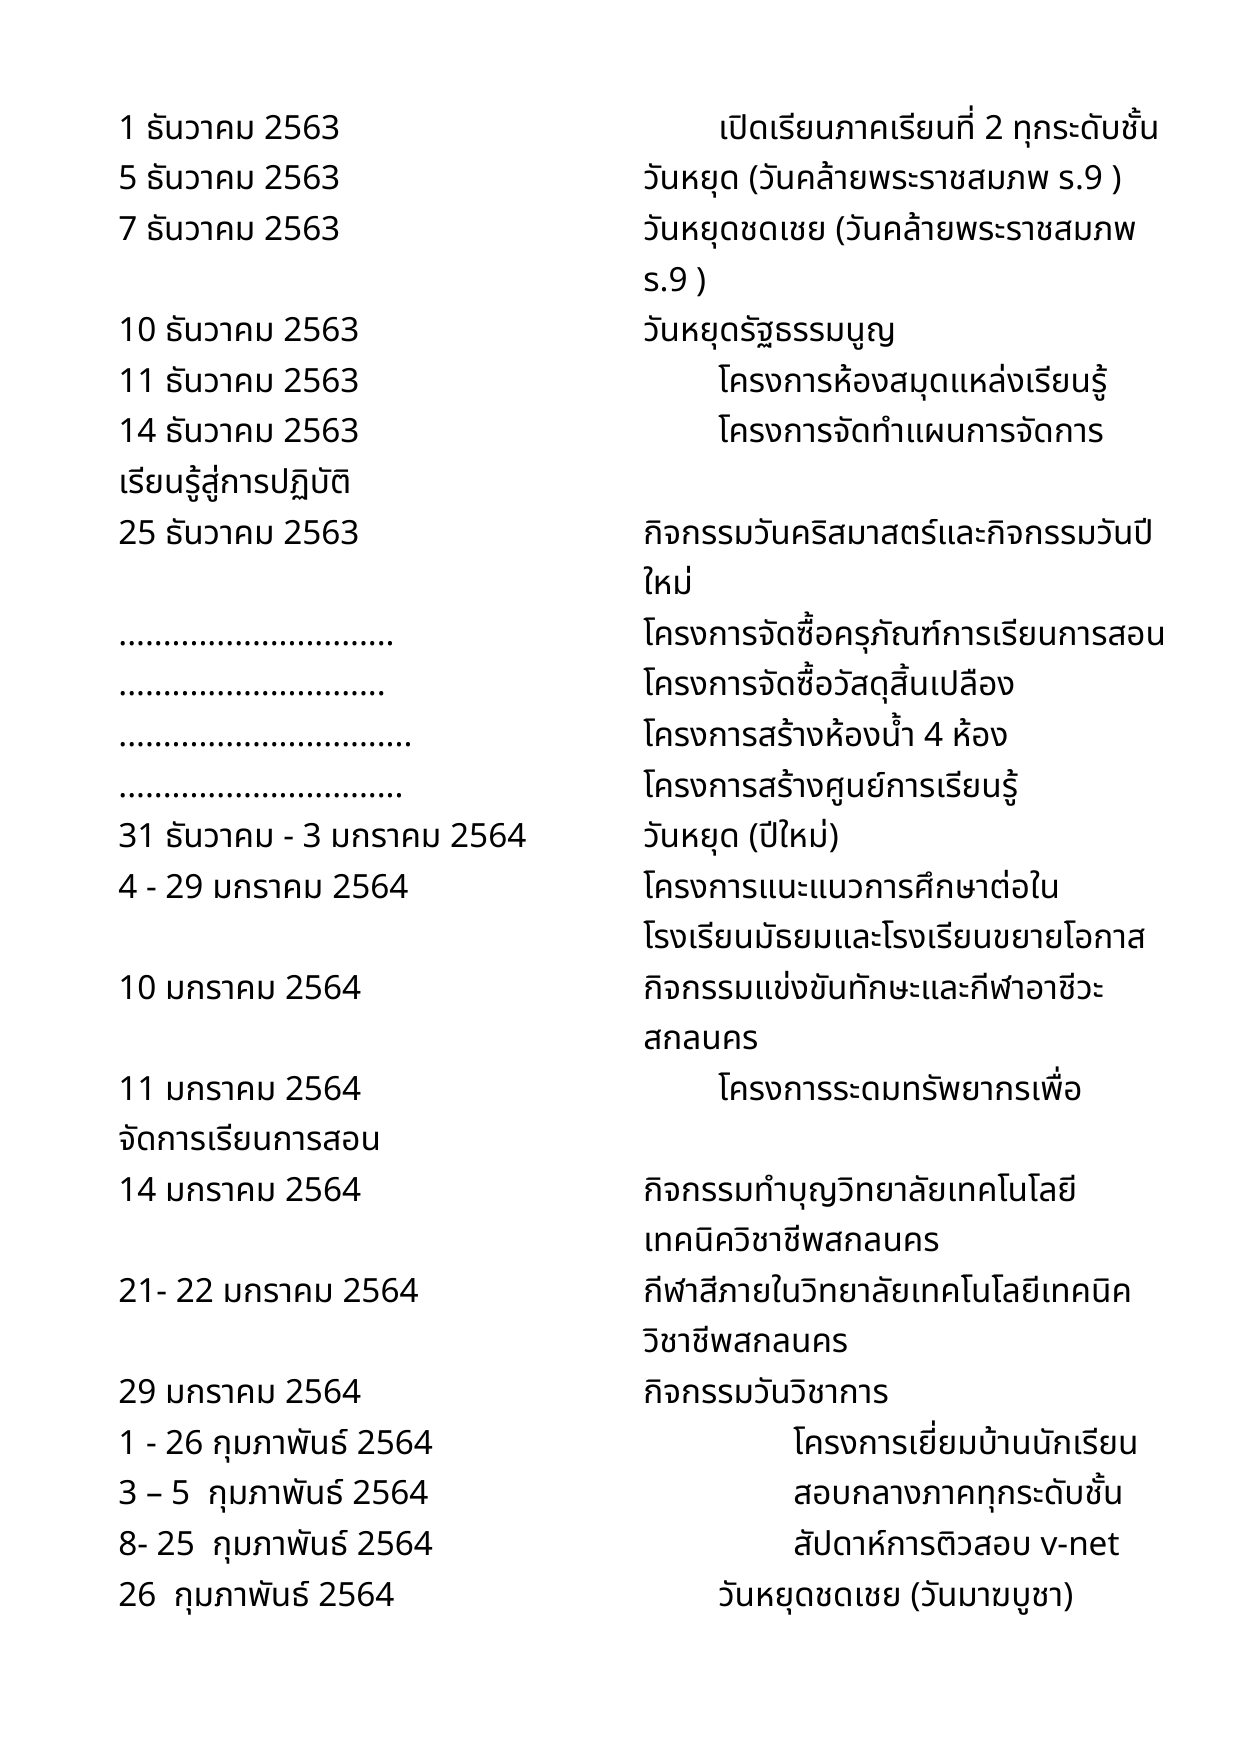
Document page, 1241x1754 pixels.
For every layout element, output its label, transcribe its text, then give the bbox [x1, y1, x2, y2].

text 4 - 29 มกราคม 2564 โครงการแนะแนวการศึกษาต่อในโรงเรียนมัธยมและโรงเรียนขยายโอกาส [118, 863, 1166, 964]
text ................................ โครงการสร้างศูนย์การเรียนรู้ [118, 761, 1166, 812]
text 29 มกราคม 2564 กิจกรรมวันวิชาการ [118, 1368, 1166, 1418]
text 21- 22 มกราคม 2564 กีฬาสีภายในวิทยาลัยเทคโนโลยีเทคนิควิชาชีพสกลนคร [118, 1267, 1166, 1368]
text 1 ธันวาคม 2563 เปิดเรียนภาคเรียนที่ 2 ทุกระดับชั้น [118, 103, 1166, 154]
text ............................... โครงการจัดซื้อครุภัณฑ์การเรียนการสอน [118, 609, 1166, 660]
text 26 กุมภาพันธ์ 2564 วันหยุดชดเชย (วันมาฆบูชา) [118, 1570, 1166, 1621]
text 7 ธันวาคม 2563 วันหยุดชดเชย (วันคล้ายพระราชสมภพ ร.9 ) [118, 205, 1166, 306]
text 5 ธันวาคม 2563 วันหยุด (วันคล้ายพระราชสมภพ ร.9 ) [118, 154, 1166, 205]
text 11 ธันวาคม 2563 โครงการห้องสมุดแหล่งเรียนรู้ [118, 357, 1166, 407]
text 8- 25 กุมภาพันธ์ 2564 สัปดาห์การติวสอบ v-net [118, 1520, 1166, 1570]
text .............................. โครงการจัดซื้อวัสดุสิ้นเปลือง [118, 660, 1166, 711]
text 11 มกราคม 2564 โครงการระดมทรัพยากรเพื่อจัดการเรียนการสอน [118, 1065, 1166, 1166]
text 25 ธันวาคม 2563 กิจกรรมวันคริสมาสตร์และกิจกรรมวันปีใหม่ [118, 508, 1166, 609]
text 14 มกราคม 2564 กิจกรรมทำบุญวิทยาลัยเทคโนโลยีเทคนิควิชาชีพสกลนคร [118, 1166, 1166, 1267]
text 31 ธันวาคม - 3 มกราคม 2564 วันหยุด (ปีใหม่) [118, 812, 1166, 863]
text 3 – 5 กุมภาพันธ์ 2564 สอบกลางภาคทุกระดับชั้น [118, 1469, 1166, 1520]
text 10 ธันวาคม 2563 วันหยุดรัฐธรรมนูญ [118, 306, 1166, 357]
text ................................. โครงการสร้างห้องน้ำ 4 ห้อง [118, 711, 1166, 761]
text 1 - 26 กุมภาพันธ์ 2564 โครงการเยี่ยมบ้านนักเรียน [118, 1418, 1166, 1469]
text 10 มกราคม 2564 กิจกรรมแข่งขันทักษะและกีฬาอาชีวะสกลนคร [118, 964, 1166, 1065]
text 14 ธันวาคม 2563 โครงการจัดทำแผนการจัดการเรียนรู้สู่การปฏิบัติ [118, 407, 1166, 508]
